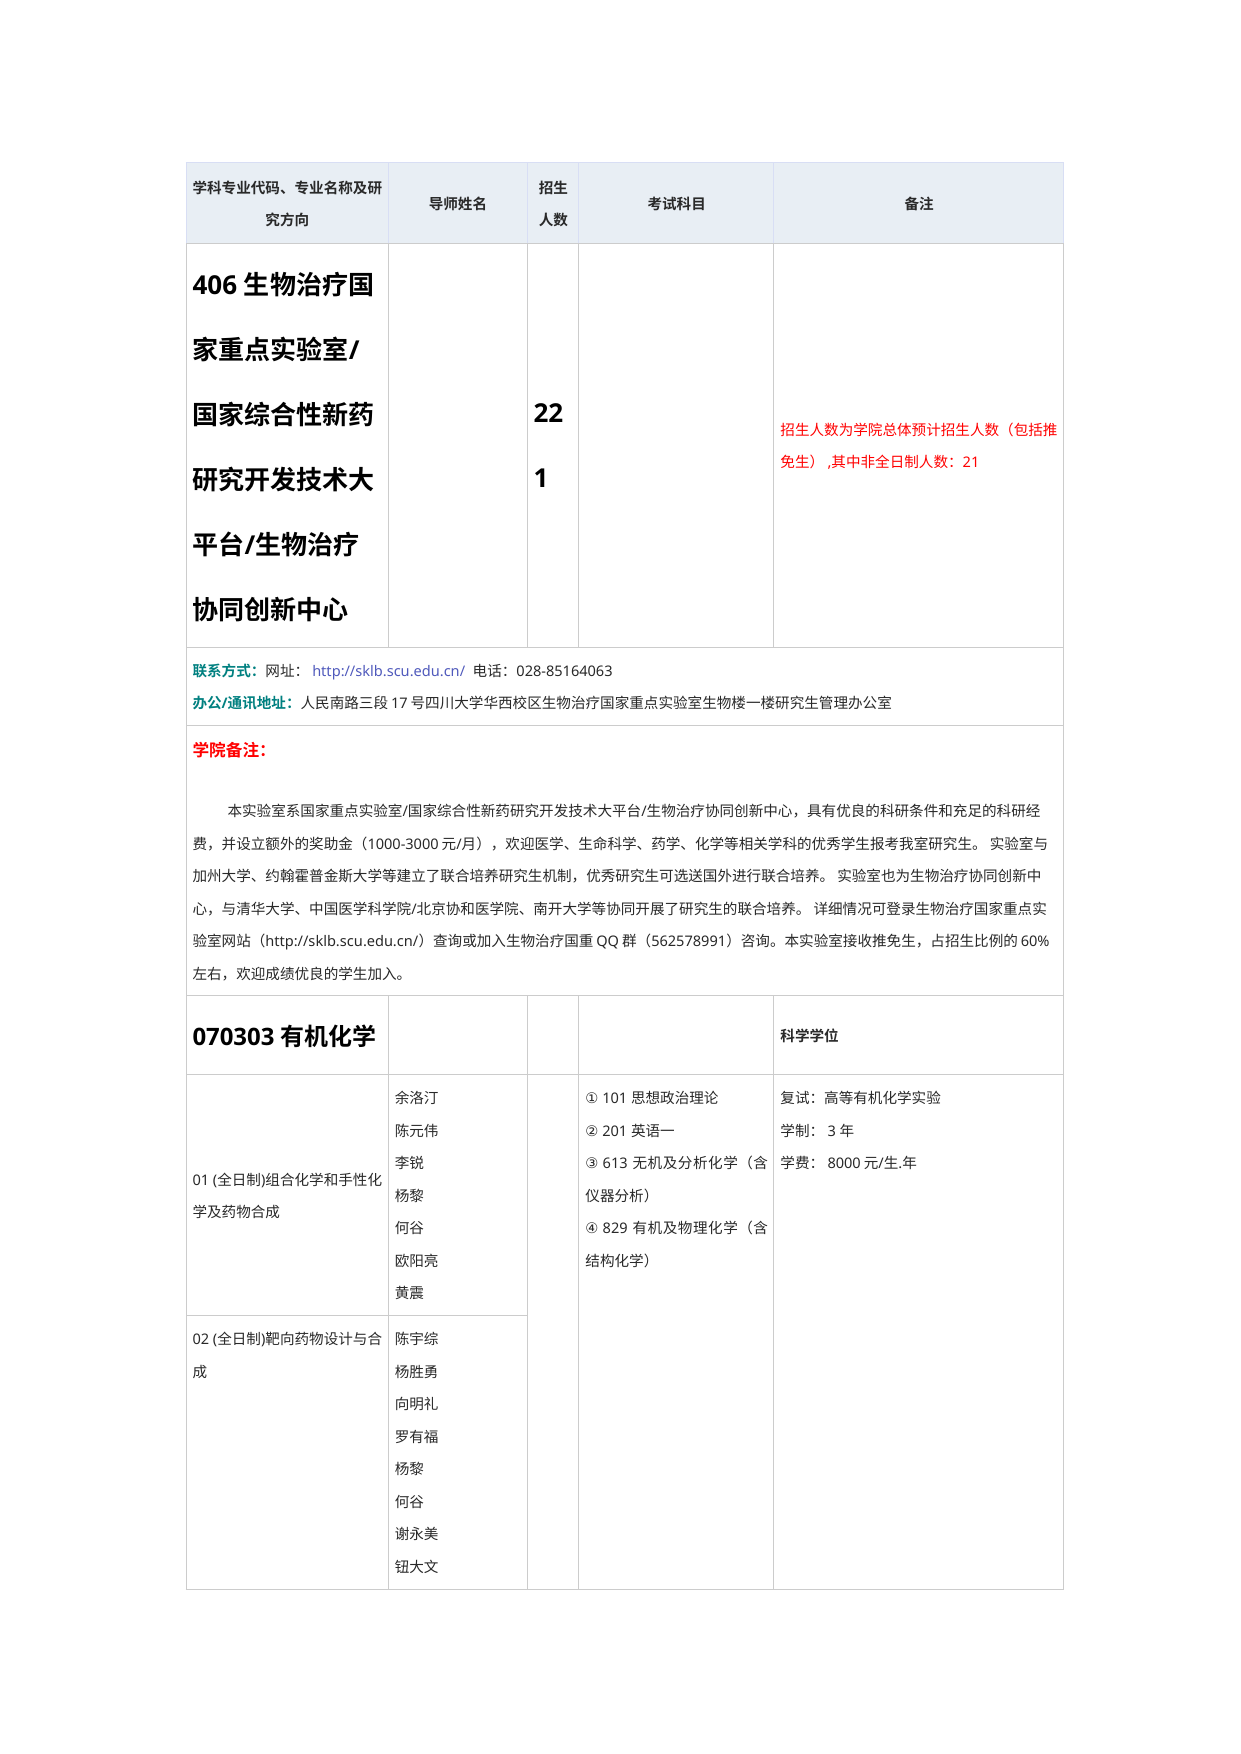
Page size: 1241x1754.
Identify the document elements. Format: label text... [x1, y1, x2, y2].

table_cell 406 生物治疗国家重点实验室/国家综合性新药研究开发技术大平台/生物治疗协同创新中心 [187, 244, 388, 647]
table_cell [579, 244, 773, 647]
table_header 备注 [774, 163, 1063, 243]
table_cell [389, 244, 527, 647]
table_cell 联系方式：网址： http://sklb.scu.edu.cn/ 电话：028-85164063 办公/通讯地址：人民南路三段17号四川大学华西校区生物治疗国家重点实验室生物楼一楼研究生管理办公室 [187, 648, 1063, 725]
table_cell 221 [528, 244, 578, 647]
table_cell 陈宇综 杨胜勇 向明礼 罗有福 杨黎 何谷 谢永美 钮大文 [389, 1316, 527, 1588]
table_cell 学院备注： 本实验室系国家重点实验室/国家综合性新药研究开发技术大平台/生物治疗协同创新中心，具有优良的科研条件和充足的科研经费，并设立额外的奖助金（1000-3000元/月），欢迎医学、生命科学、药学、化学等相关学科的优秀学生报考我室研究生。 实验室与加州大学、约翰霍普金斯大学等建立了联合培养研究生机制，优秀研究生可选送国外进行联合培养。 实验室也为生物治疗协同创新中心，与清华大学、中国医学科学院/北京协和医学院、南开大学等协同开展了研究生的联合培养。 详细情况可登录生物治疗国家重点实验室网站（http://sklb.scu.edu.cn/）查询或加入生物治疗国重QQ群（562578991）咨询。本实验室接收推免生，占招生比例的60%左右，欢迎成绩优良的学生加入。 [187, 726, 1063, 995]
table_header 考试科目 [579, 163, 773, 243]
table_cell 02 (全日制)靶向药物设计与合成 [187, 1316, 388, 1588]
table_header 招生人数 [528, 163, 578, 243]
table_cell 070303 有机化学 [187, 996, 388, 1074]
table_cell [579, 1075, 773, 1588]
table_cell [579, 996, 773, 1074]
table_cell [528, 1075, 578, 1588]
table_cell 科学学位 [774, 996, 1063, 1074]
table_cell [528, 996, 578, 1074]
table_header 导师姓名 [389, 163, 527, 243]
table_cell 招生人数为学院总体预计招生人数（包括推免生） ,其中非全日制人数：21 [774, 244, 1063, 647]
table_cell 余洛汀 陈元伟 李锐 杨黎 何谷 欧阳亮 黄震 [389, 1075, 527, 1315]
table_header 学科专业代码、专业名称及研究方向 [187, 163, 388, 243]
table_cell 复试：高等有机化学实验 学制： 3 年 学费： 8000元/生.年 [774, 1075, 1063, 1588]
table_cell 01 (全日制)组合化学和手性化学及药物合成 [187, 1075, 388, 1315]
table_cell [389, 996, 527, 1074]
